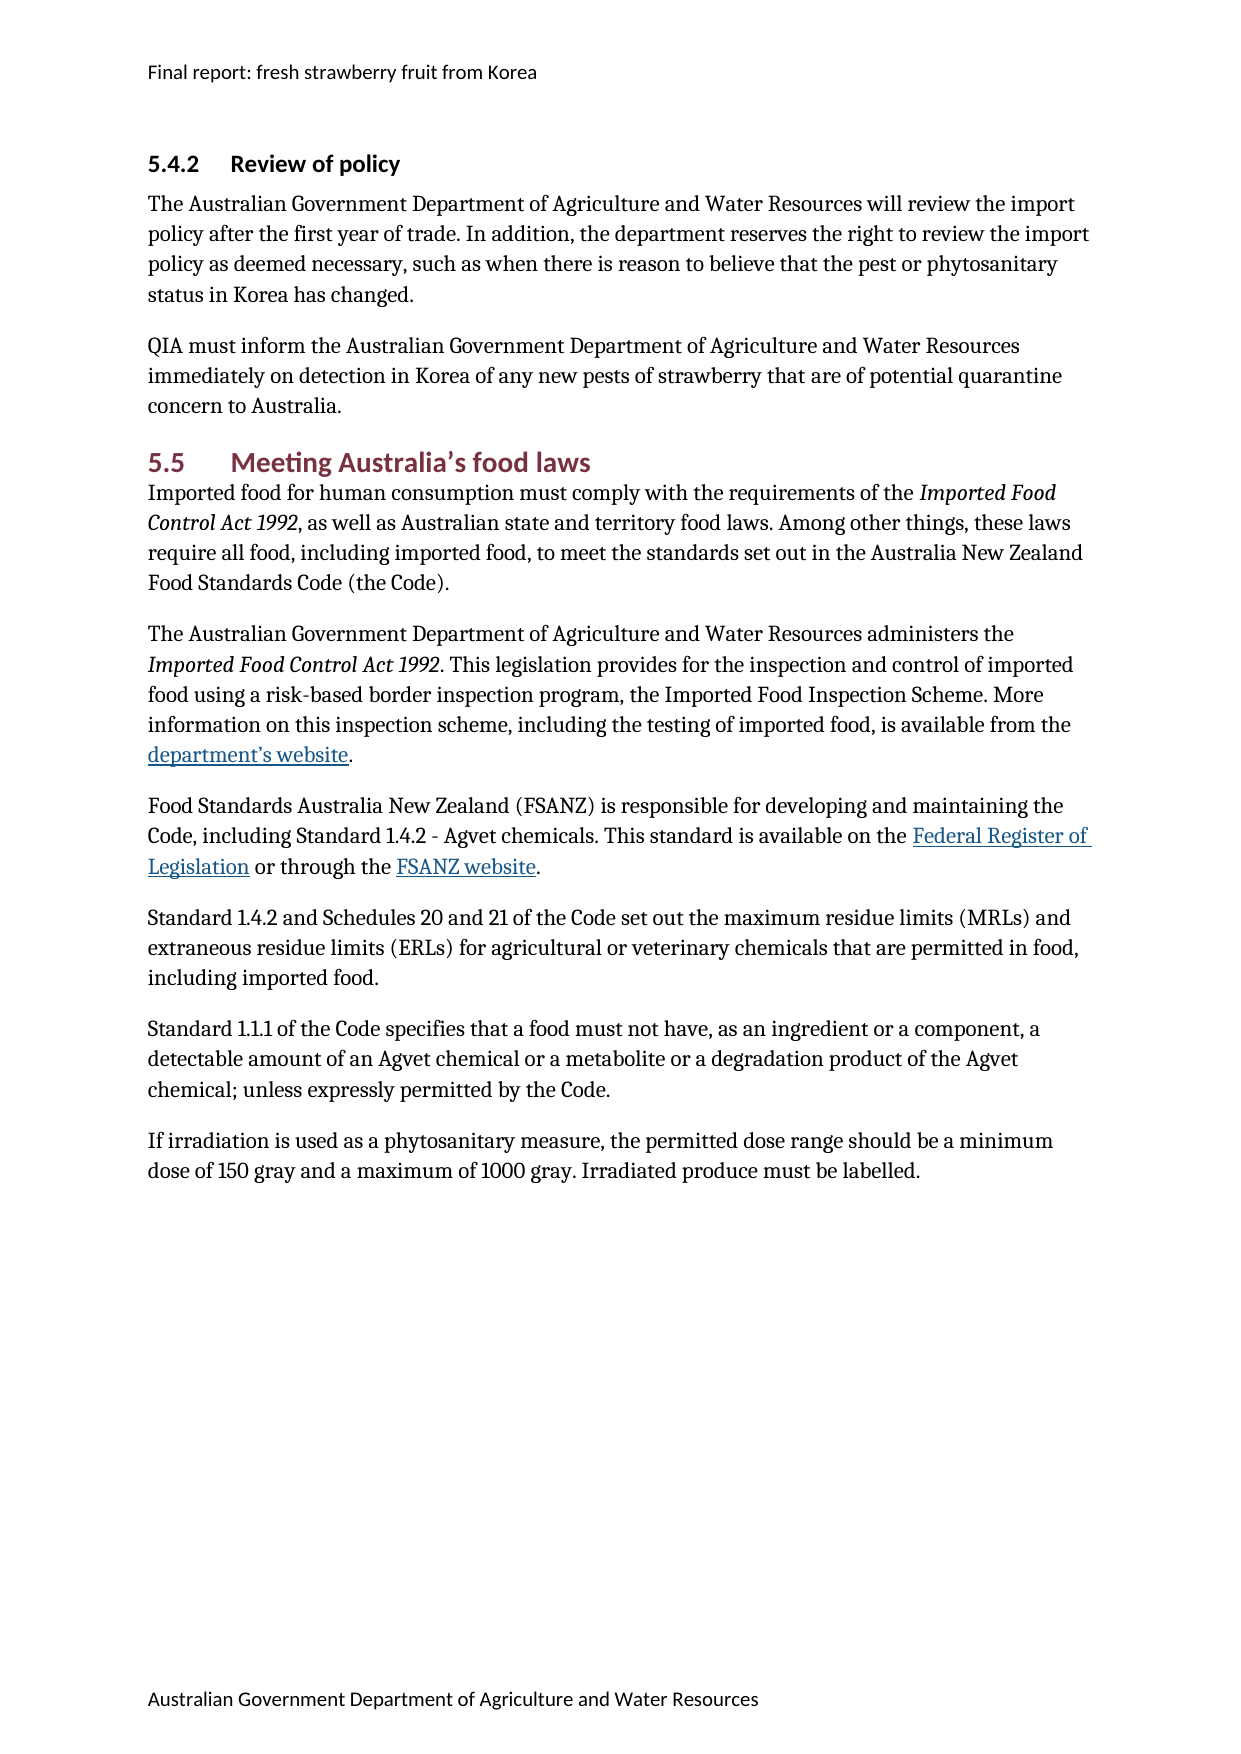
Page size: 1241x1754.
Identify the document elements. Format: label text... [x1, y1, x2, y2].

text QIA must inform the Australian Government Department of Agriculture and Water Resources immediately on detection in Korea of any new pests of strawberry that are of potential quarantine concern to Australia. [148, 332, 1092, 419]
subtitle Meeting Australia’s food laws [148, 444, 1092, 479]
text The Australian Government Department of Agriculture and Water Resources will review the import policy after the first year of trade. In addition, the department reserves the right to review the import policy as deemed necessary, such as when there is reason to believe that the pest or phytosanitary status in Korea has changed. [148, 191, 1092, 308]
text If irradiation is used as a phytosanitary measure, the permitted dose range should be a minimum dose of 150 gray and a maximum of 1000 gray. Irradiated produce must be labelled. [148, 1127, 1092, 1184]
text Food Standards Australia New Zealand (FSANZ) is responsible for developing and maintaining the Code, including Standard 1.4.2 - Agvet chemicals. This standard is available on the Federal Register of Legislation or through the FSANZ website. [148, 793, 1092, 880]
subtitle Review of policy [148, 148, 1092, 178]
text Standard 1.1.1 of the Code specifies that a food must not have, as an ingredient or a component, a detectable amount of an Agvet chemical or a metabolite or a degradation product of the Agvet chemical; unless expressly permitted by the Code. [148, 1016, 1092, 1103]
text Standard 1.4.2 and Schedules 20 and 21 of the Code set out the maximum residue limits (MRLs) and extraneous residue limits (ERLs) for agricultural or veterinary chemicals that are permitted in food, including imported food. [148, 904, 1092, 991]
text The Australian Government Department of Agriculture and Water Resources administers the Imported Food Control Act 1992. This legislation provides for the inspection and control of imported food using a risk-based border inspection program, the Imported Food Inspection Scheme. More information on this inspection scheme, including the testing of imported food, is available from the department’s website. [148, 621, 1092, 768]
text Imported food for human consumption must comply with the requirements of the Imported Food Control Act 1992, as well as Australian state and territory food laws. Among other things, these laws require all food, including imported food, to meet the standards set out in the Australia New Zealand Food Standards Code (the Code). [148, 479, 1092, 596]
